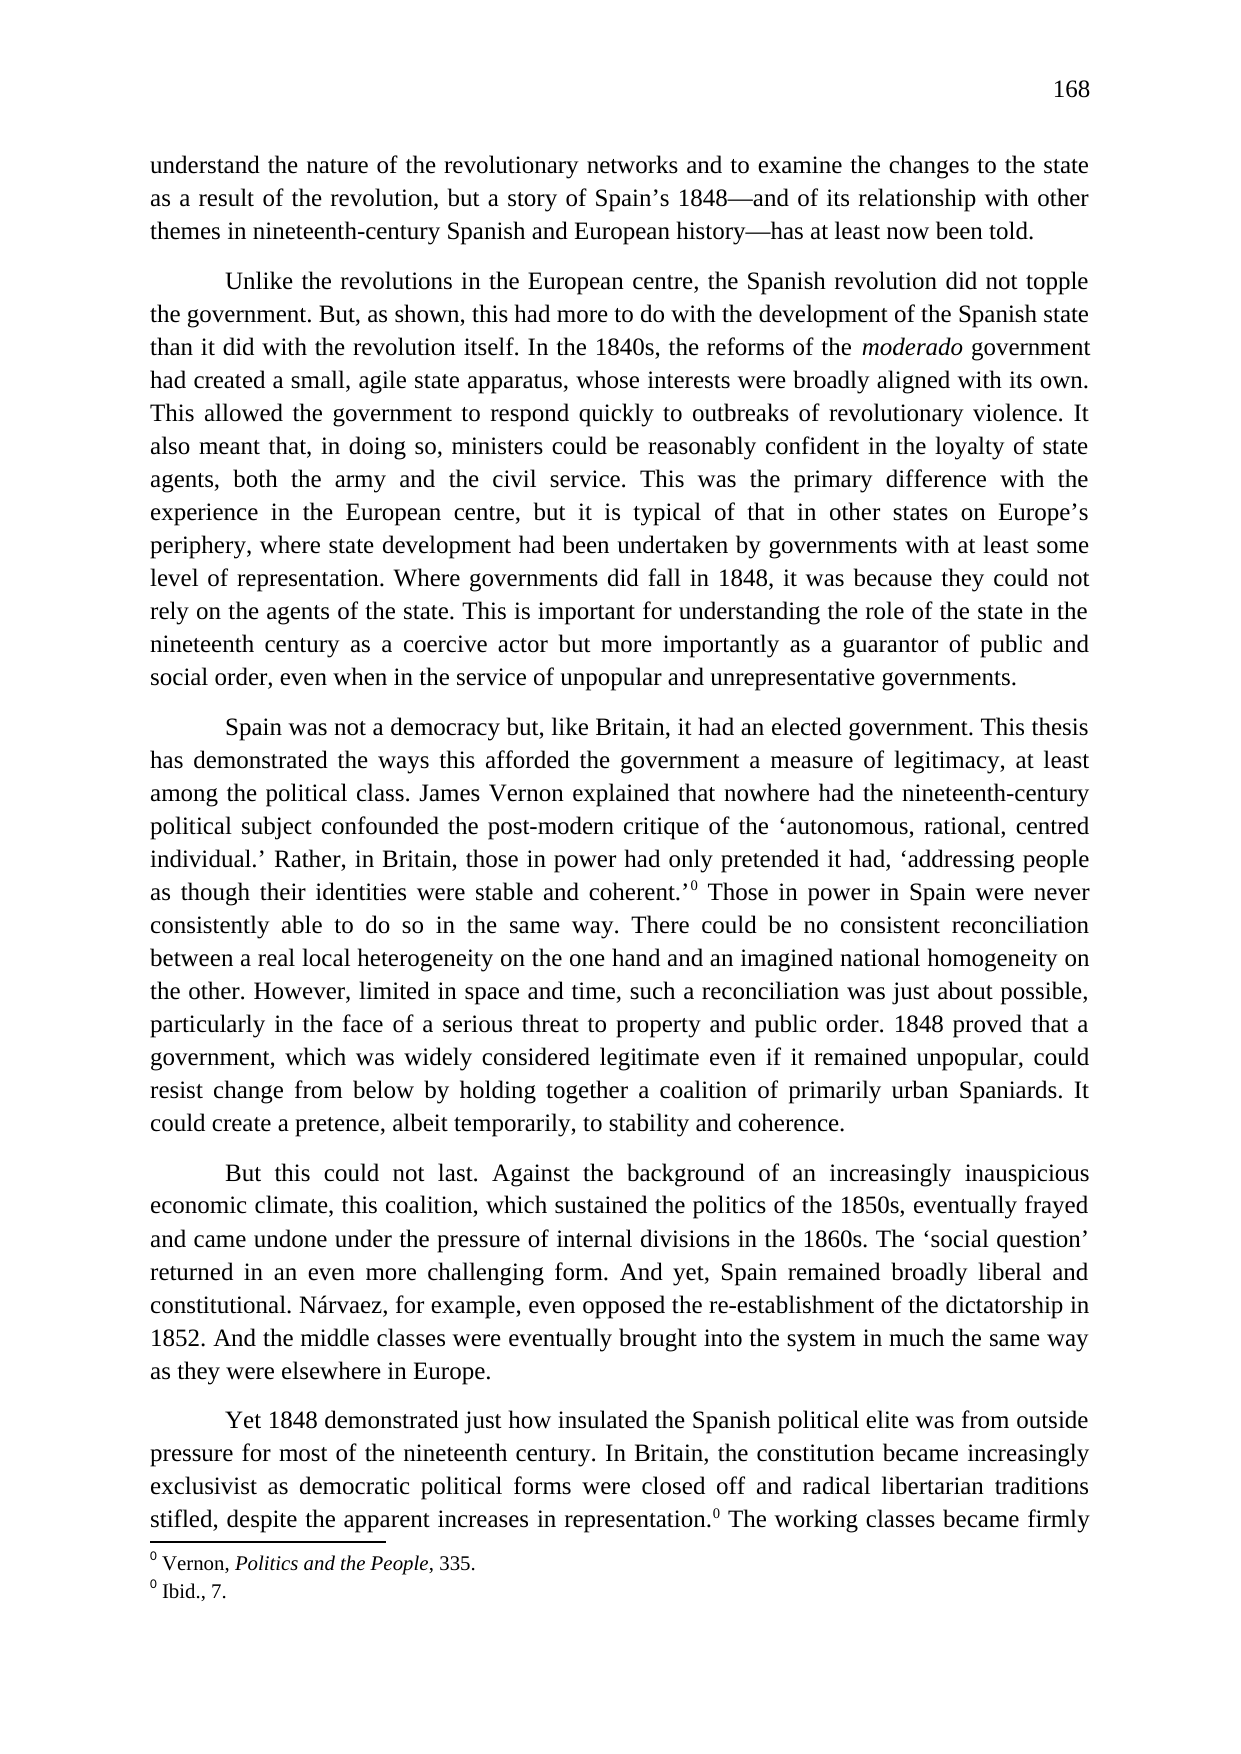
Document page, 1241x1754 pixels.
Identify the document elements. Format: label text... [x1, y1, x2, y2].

text Unlike the revolutions in the European centre, the Spanish revolution did not topple the government. But, as shown, this had more to do with the development of the Spanish state than it did with the revolution itself. In the 1840s, the reforms of the moderado government had created a small, agile state apparatus, whose interests were broadly aligned with its own. This allowed the government to respond quickly to outbreaks of revolutionary violence. It also meant that, in doing so, ministers could be reasonably confident in the loyalty of state agents, both the army and the civil service. This was the primary difference with the experience in the European centre, but it is typical of that in other states on Europe’s periphery, where state development had been undertaken by governments with at least some level of representation. Where governments did fall in 1848, it was because they could not rely on the agents of the state. This is important for understanding the role of the state in the nineteenth century as a coercive actor but more importantly as a guarantor of public and social order, even when in the service of unpopular and unrepresentative governments. [150, 266, 1090, 691]
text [150, 1405, 1090, 1533]
text Spain was not a democracy but, like Britain, it had an elected government. This thesis has demonstrated the ways this afforded the government a measure of legitimacy, at least among the political class. James Vernon explained that nowhere had the nineteenth-century political subject confounded the post-modern critique of the ‘autonomous, rational, centred individual.’ Rather, in Britain, those in power had only pretended it had, ‘addressing people as though their identities were stable and coherent.’ Those in power in Spain were never consistently able to do so in the same way. There could be no consistent reconciliation between a real local heterogeneity on the one hand and an imagined national homogeneity on the other. However, limited in space and time, such a reconciliation was just about possible, particularly in the face of a serious threat to property and public order. 1848 proved that a government, which was widely considered legitimate even if it remained unpopular, could resist change from below by holding together a coalition of primarily urban Spaniards. It could create a pretence, albeit temporarily, to stability and coherence. [150, 712, 1090, 1137]
text But this could not last. Against the background of an increasingly inauspicious economic climate, this coalition, which sustained the politics of the 1850s, eventually frayed and came undone under the pressure of internal divisions in the 1860s. The ‘social question’ returned in an even more challenging form. And yet, Spain remained broadly liberal and constitutional. Nárvaez, for example, even opposed the re-establishment of the dictatorship in 1852. And the middle classes were eventually brought into the system in much the same way as they were elsewhere in Europe. [150, 1158, 1090, 1384]
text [150, 150, 1090, 245]
